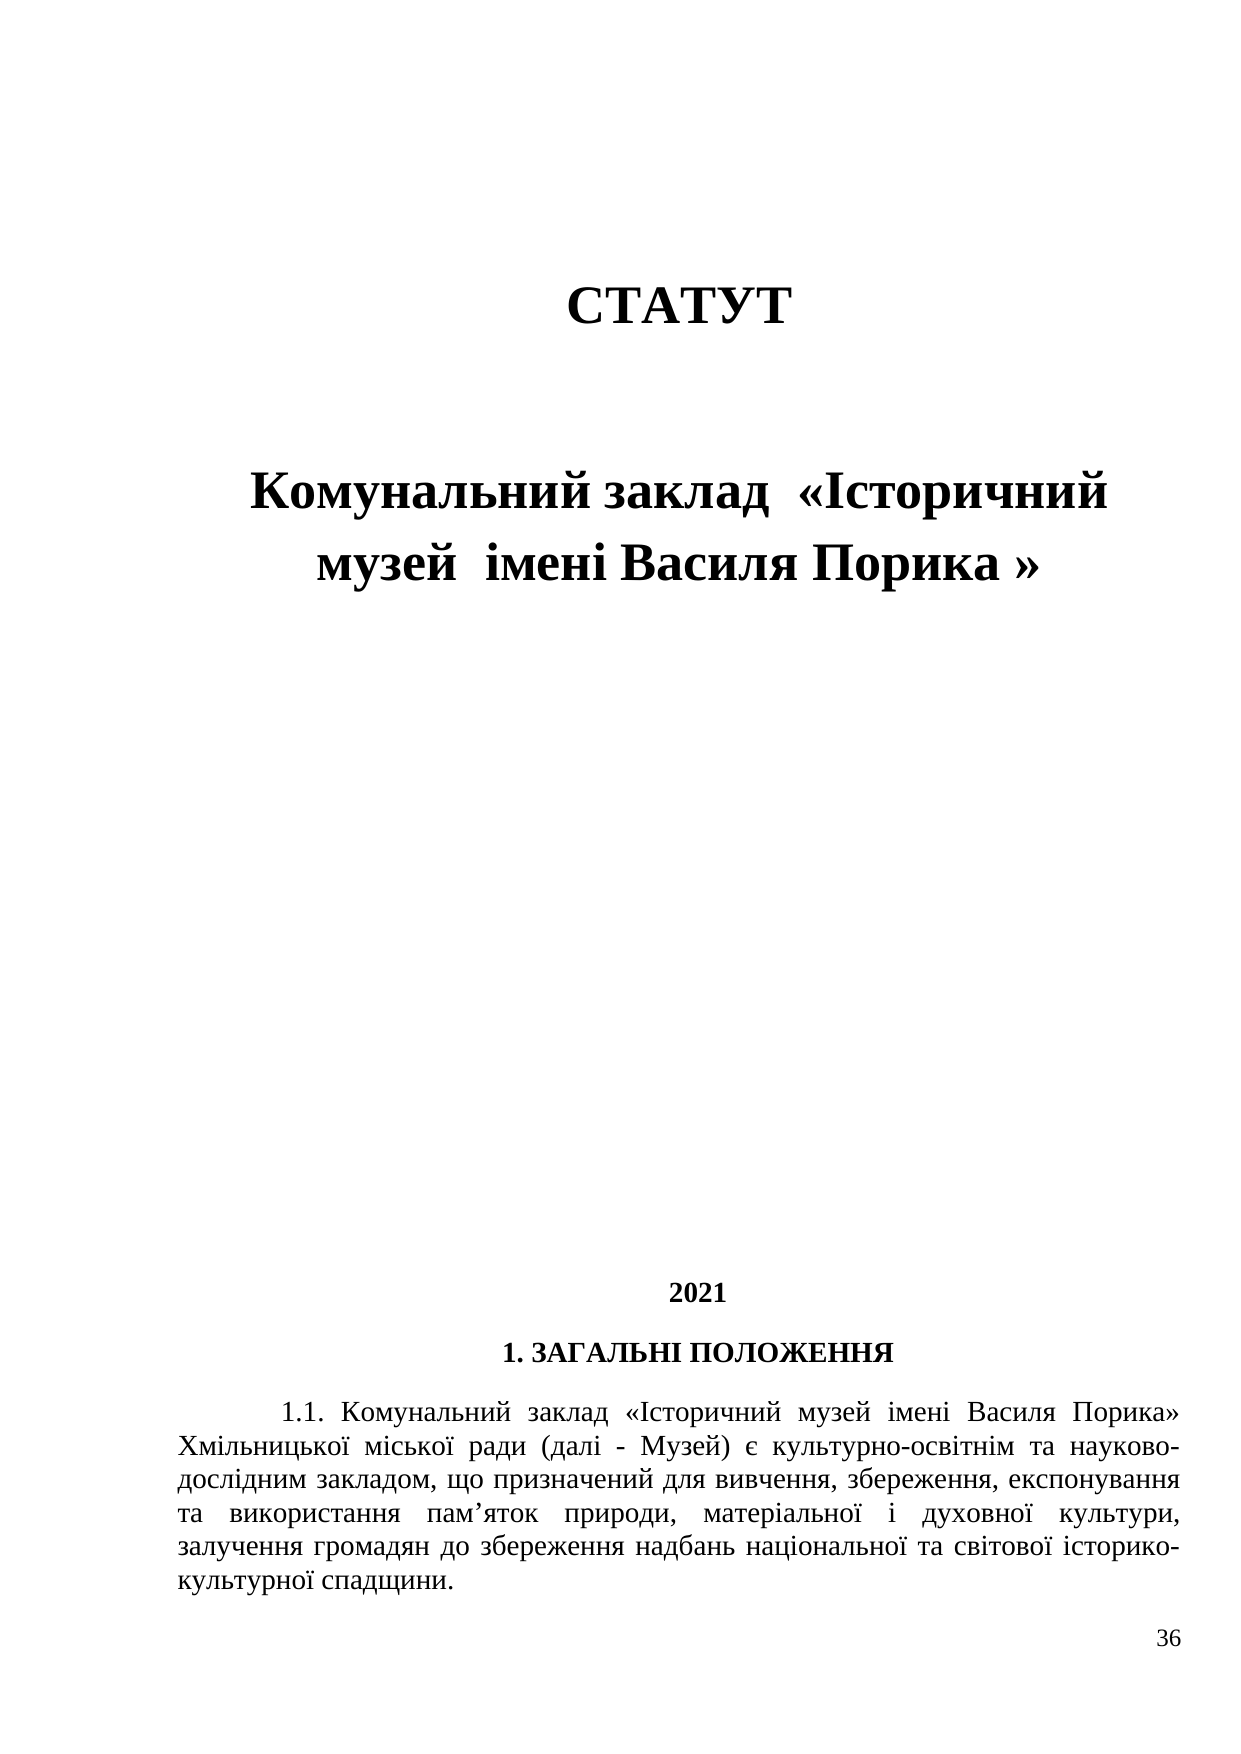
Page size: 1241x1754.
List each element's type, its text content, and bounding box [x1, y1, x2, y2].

text 1.1. Комунальний заклад «Історичний музей імені Василя Порика» Хмільницької міської ради (далі - Музей) є культурно-освітнім та науково-дослідним закладом, що призначений для вивчення, збереження, експонування та використання пам’яток природи, матеріальної і духовної культури, залучення громадян до збереження надбань національної та світової історико-культурної спадщини. [177, 1394, 1181, 1595]
text 2021 [177, 1275, 1181, 1309]
text 1. ЗАГАЛЬНІ ПОЛОЖЕННЯ [177, 1335, 1181, 1368]
text СТАТУТ [177, 273, 1181, 336]
text Комунальний заклад «Історичний музей імені Василя Порика » [177, 458, 1181, 592]
